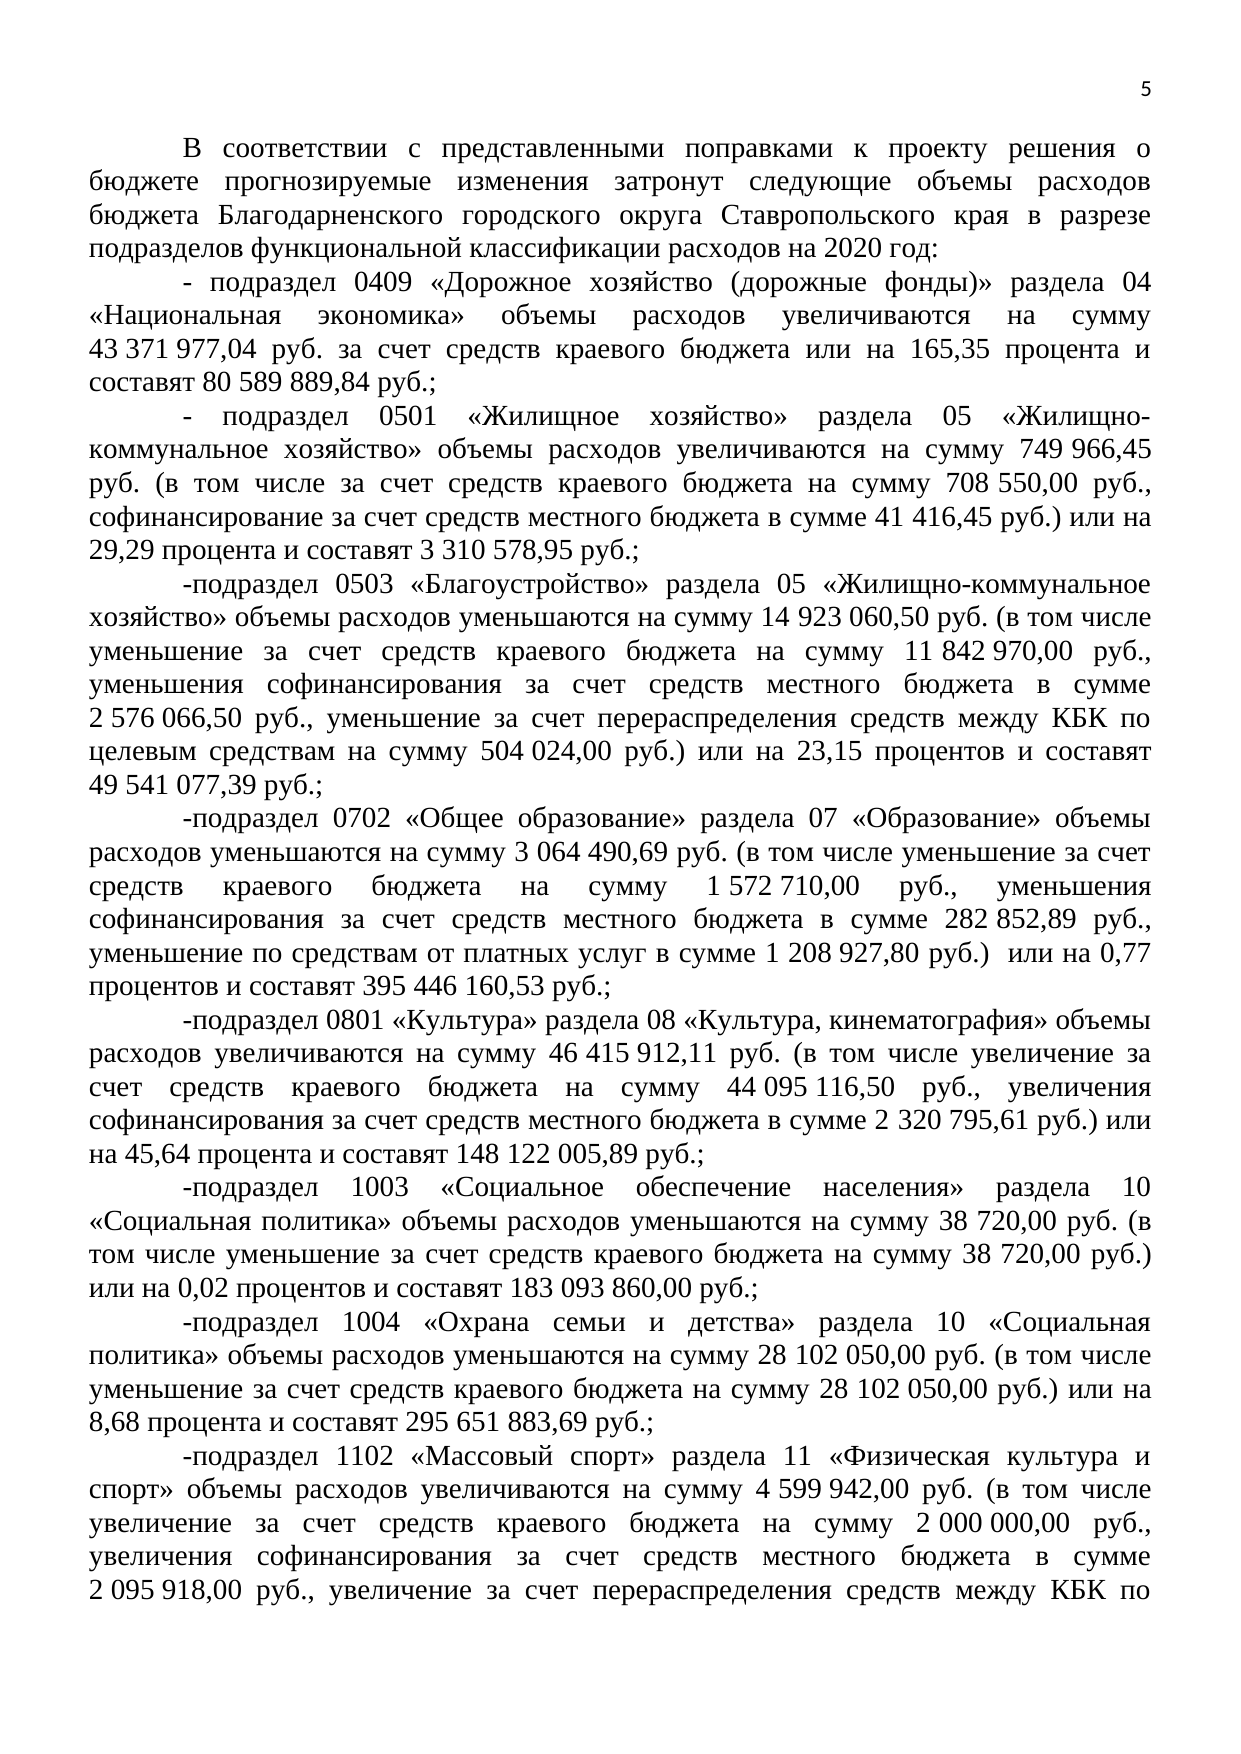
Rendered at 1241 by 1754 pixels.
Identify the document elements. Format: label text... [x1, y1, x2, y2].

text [89, 1438, 1152, 1606]
text -подраздел 0702 «Общее образование» раздела 07 «Образование» объемы расходов уменьшаются на сумму 3 064 490,69 руб. (в том числе уменьшение за счет средств краевого бюджета на сумму 1 572 710,00 руб., уменьшения софинансирования за счет средств местного бюджета в сумме 282 852,89 руб., уменьшение по средствам от платных услуг в сумме 1 208 927,80 руб.) или на 0,77 процентов и составят 395 446 160,53 руб.; [89, 801, 1152, 1002]
text -подраздел 1003 «Социальное обеспечение населения» раздела 10 «Социальная политика» объемы расходов уменьшаются на сумму 38 720,00 руб. (в том числе уменьшение за счет средств краевого бюджета на сумму 38 720,00 руб.) или на 0,02 процентов и составят 183 093 860,00 руб.; [89, 1169, 1152, 1304]
text - подраздел 0501 «Жилищное хозяйство» раздела 05 «Жилищно-коммунальное хозяйство» объемы расходов увеличиваются на сумму 749 966,45 руб. (в том числе за счет средств краевого бюджета на сумму 708 550,00 руб., софинансирование за счет средств местного бюджета в сумме 41 416,45 руб.) или на 29,29 процента и составят 3 310 578,95 руб.; [89, 398, 1152, 566]
text В соответствии с представленными поправками к проекту решения о бюджете прогнозируемые изменения затронут следующие объемы расходов бюджета Благодарненского городского округа Ставропольского края в разрезе подразделов функциональной классификации расходов на 2020 год: [89, 130, 1152, 264]
text -подраздел 0801 «Культура» раздела 08 «Культура, кинематография» объемы расходов увеличиваются на сумму 46 415 912,11 руб. (в том числе увеличение за счет средств краевого бюджета на сумму 44 095 116,50 руб., увеличения софинансирования за счет средств местного бюджета в сумме 2 320 795,61 руб.) или на 45,64 процента и составят 148 122 005,89 руб.; [89, 1002, 1152, 1169]
text -подраздел 0503 «Благоустройство» раздела 05 «Жилищно-коммунальное хозяйство» объемы расходов уменьшаются на сумму 14 923 060,50 руб. (в том числе уменьшение за счет средств краевого бюджета на сумму 11 842 970,00 руб., уменьшения софинансирования за счет средств местного бюджета в сумме 2 576 066,50 руб., уменьшение за счет перераспределения средств между КБК по целевым средствам на сумму 504 024,00 руб.) или на 23,15 процентов и составят 49 541 077,39 руб.; [89, 566, 1152, 801]
text - подраздел 0409 «Дорожное хозяйство (дорожные фонды)» раздела 04 «Национальная экономика» объемы расходов увеличиваются на сумму 43 371 977,04 руб. за счет средств краевого бюджета или на 165,35 процента и составят 80 589 889,84 руб.; [89, 264, 1152, 398]
text -подраздел 1004 «Охрана семьи и детства» раздела 10 «Социальная политика» объемы расходов уменьшаются на сумму 28 102 050,00 руб. (в том числе уменьшение за счет средств краевого бюджета на сумму 28 102 050,00 руб.) или на 8,68 процента и составят 295 651 883,69 руб.; [89, 1304, 1152, 1438]
